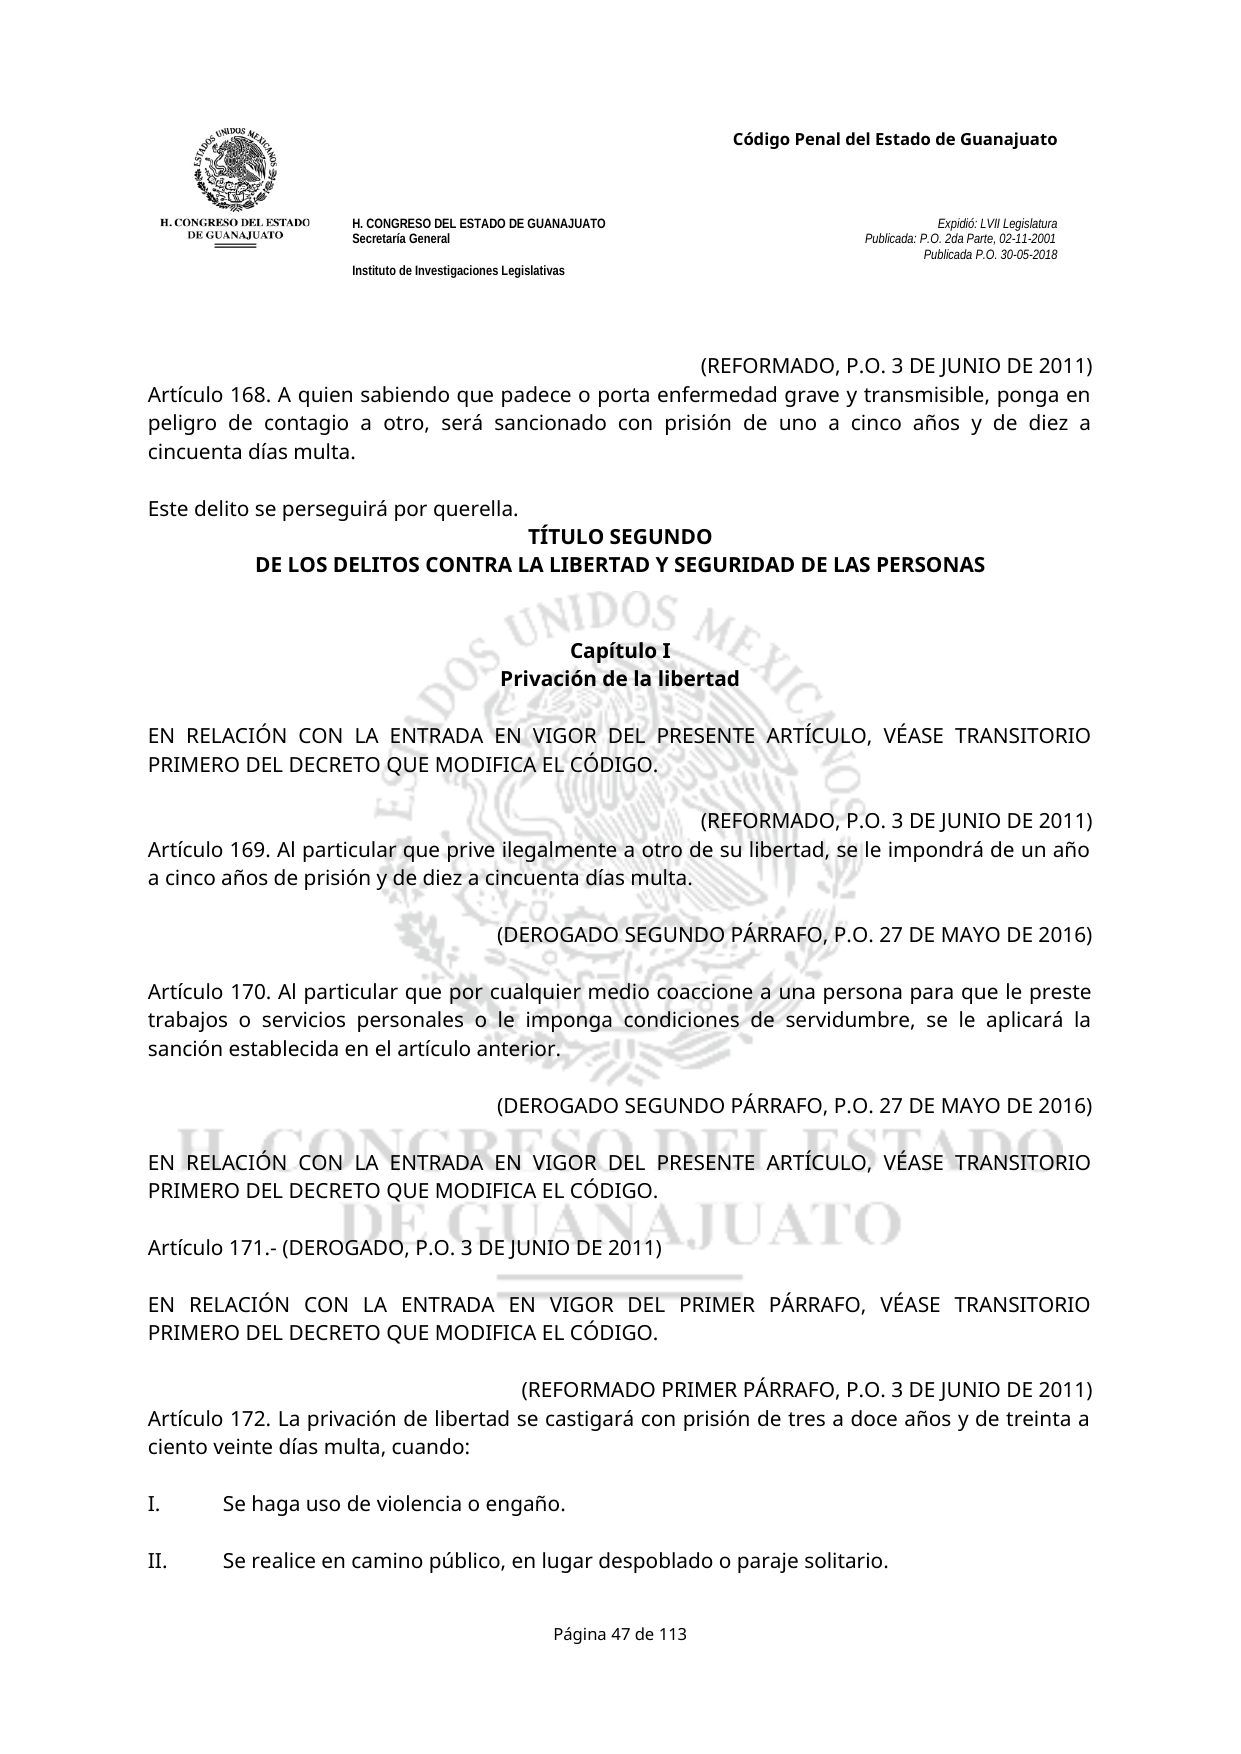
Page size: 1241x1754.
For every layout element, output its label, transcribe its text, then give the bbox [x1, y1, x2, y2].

list Se haga uso de violencia o engaño. [148, 1489, 1092, 1517]
text EN RELACIÓN CON LA ENTRADA EN VIGOR DEL PRIMER PÁRRAFO, VÉASE TRANSITORIO PRIMERO DEL DECRETO QUE MODIFICA EL CÓDIGO. [148, 1290, 1092, 1347]
text EN RELACIÓN CON LA ENTRADA EN VIGOR DEL PRESENTE ARTÍCULO, VÉASE TRANSITORIO PRIMERO DEL DECRETO QUE MODIFICA EL CÓDIGO. [148, 1148, 1092, 1205]
text Capítulo I [148, 636, 1092, 664]
list Se realice en camino público, en lugar despoblado o paraje solitario. [148, 1546, 1092, 1574]
text (REFORMADO, P.O. 3 DE JUNIO DE 2011) [148, 807, 1092, 835]
text Este delito se perseguirá por querella. [148, 494, 1092, 522]
text Artículo 169. Al particular que prive ilegalmente a otro de su libertad, se le impondrá de un año a cinco años de prisión y de diez a cincuenta días multa. [148, 835, 1092, 892]
text Privación de la libertad [148, 664, 1092, 693]
text Artículo 172. La privación de libertad se castigará con prisión de tres a doce años y de treinta a ciento veinte días multa, cuando: [148, 1404, 1092, 1461]
text Artículo 168. A quien sabiendo que padece o porta enfermedad grave y transmisible, ponga en peligro de contagio a otro, será sancionado con prisión de uno a cinco años y de diez a cincuenta días multa. [148, 380, 1092, 465]
text (DEROGADO SEGUNDO PÁRRAFO, P.O. 27 DE MAYO DE 2016) [148, 920, 1092, 949]
picture [160, 128, 310, 254]
text (REFORMADO, P.O. 3 DE JUNIO DE 2011) [148, 352, 1092, 380]
text (REFORMADO PRIMER PÁRRAFO, P.O. 3 DE JUNIO DE 2011) [148, 1375, 1092, 1404]
text TÍTULO SEGUNDO [148, 522, 1092, 551]
text DE LOS DELITOS CONTRA LA LIBERTAD Y SEGURIDAD DE LAS PERSONAS [148, 551, 1092, 579]
text EN RELACIÓN CON LA ENTRADA EN VIGOR DEL PRESENTE ARTÍCULO, VÉASE TRANSITORIO PRIMERO DEL DECRETO QUE MODIFICA EL CÓDIGO. [148, 721, 1092, 778]
text Artículo 170. Al particular que por cualquier medio coaccione a una persona para que le preste trabajos o servicios personales o le imponga condiciones de servidumbre, se le aplicará la sanción establecida en el artículo anterior. [148, 977, 1092, 1062]
text (DEROGADO SEGUNDO PÁRRAFO, P.O. 27 DE MAYO DE 2016) [148, 1091, 1092, 1119]
text Artículo 171.- (DEROGADO, P.O. 3 DE JUNIO DE 2011) [148, 1233, 1092, 1262]
